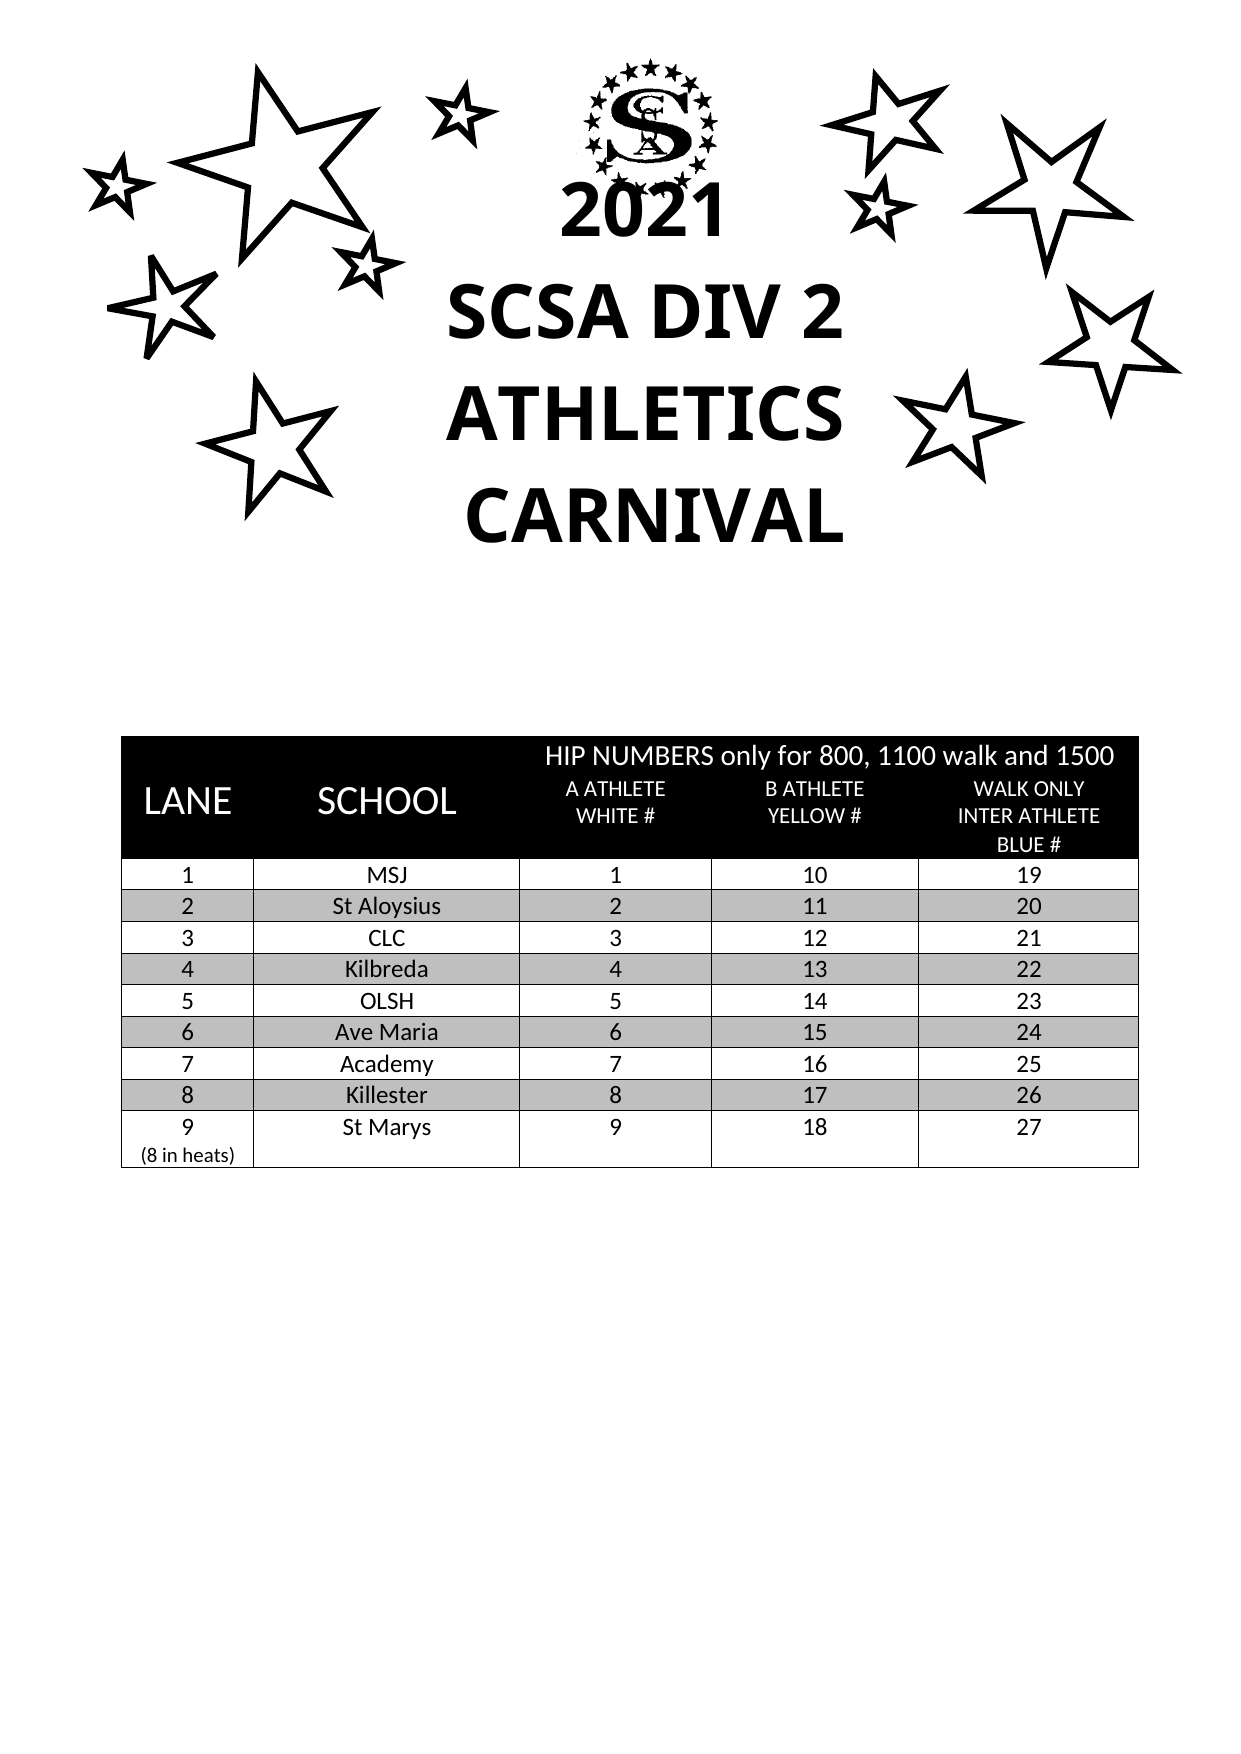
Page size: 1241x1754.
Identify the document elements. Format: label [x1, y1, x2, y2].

picture [572, 191, 587, 202]
picture [700, 195, 708, 202]
picture [616, 191, 630, 202]
picture [572, 56, 727, 202]
